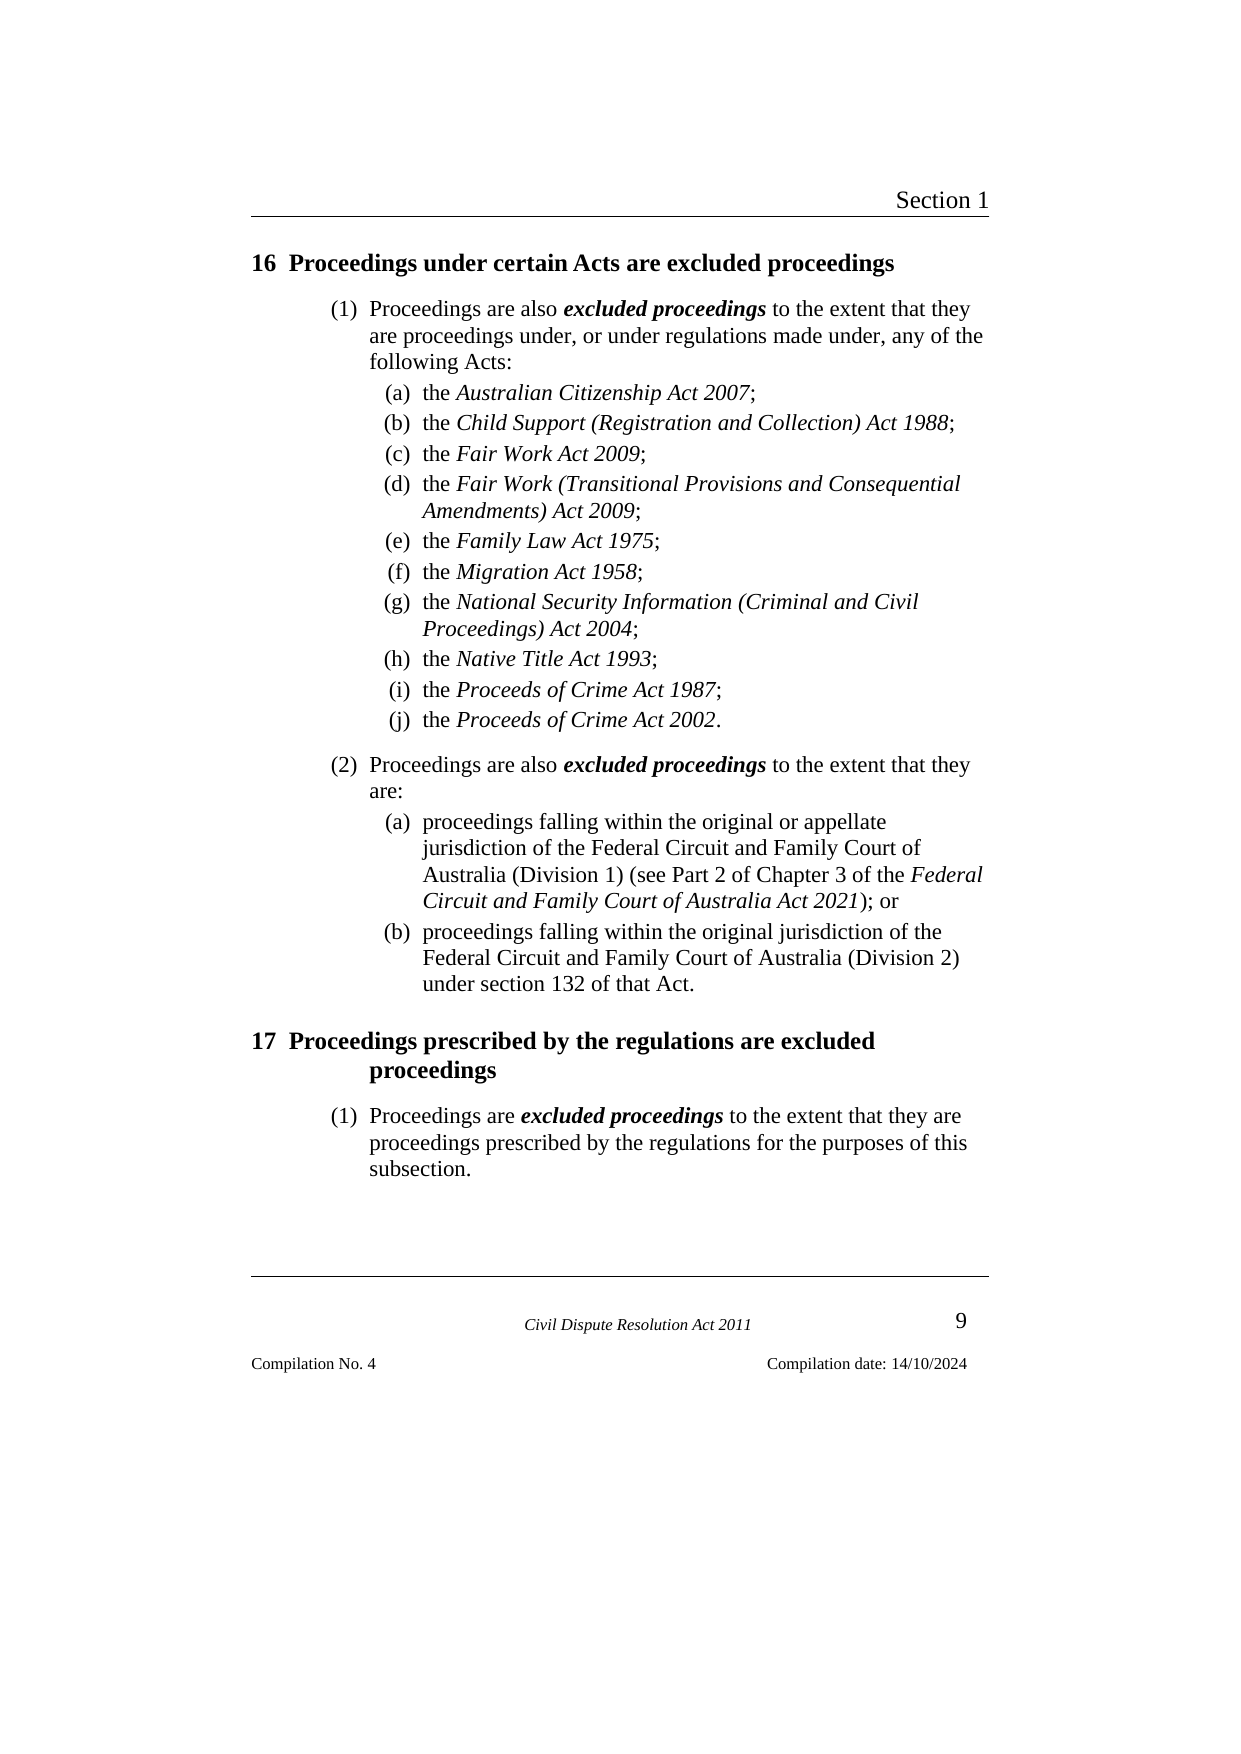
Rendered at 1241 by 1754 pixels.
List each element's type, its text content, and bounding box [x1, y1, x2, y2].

text (f) the Migration Act 1958; [251, 558, 989, 584]
text (h) the Native Title Act 1993; [251, 645, 989, 671]
text (b) proceedings falling within the original jurisdiction of the Federal Circuit and Family Court of Australia (Division 2) under section 132 of that Act. [251, 918, 989, 997]
text 17 Proceedings prescribed by the regulations are excluded proceedings [251, 1026, 989, 1083]
text (a) the Australian Citizenship Act 2007; [251, 379, 989, 405]
text (i) the Proceeds of Crime Act 1987; [251, 676, 989, 702]
text (b) the Child Support (Registration and Collection) Act 1988; [251, 409, 989, 436]
text (1) Proceedings are also excluded proceedings to the extent that they are proceedings under, or under regulations made under, any of the following Acts: [251, 296, 989, 374]
text 16 Proceedings under certain Acts are excluded proceedings [251, 248, 989, 277]
text (2) Proceedings are also excluded proceedings to the extent that they are: [251, 751, 989, 804]
text (c) the Fair Work Act 2009; [251, 440, 989, 466]
text (j) the Proceeds of Crime Act 2002. [251, 706, 989, 732]
text (e) the Family Law Act 1975; [251, 527, 989, 553]
text (g) the National Security Information (Criminal and Civil Proceedings) Act 2004; [251, 588, 989, 641]
text (1) Proceedings are excluded proceedings to the extent that they are proceedings prescribed by the regulations for the purposes of this subsection. [251, 1102, 989, 1181]
text (a) proceedings falling within the original or appellate jurisdiction of the Federal Circuit and Family Court of Australia (Division 1) (see Part 2 of Chapter 3 of the Federal Circuit and Family Court of Australia Act 2021); or [251, 808, 989, 913]
text (d) the Fair Work (Transitional Provisions and Consequential Amendments) Act 2009; [251, 470, 989, 523]
